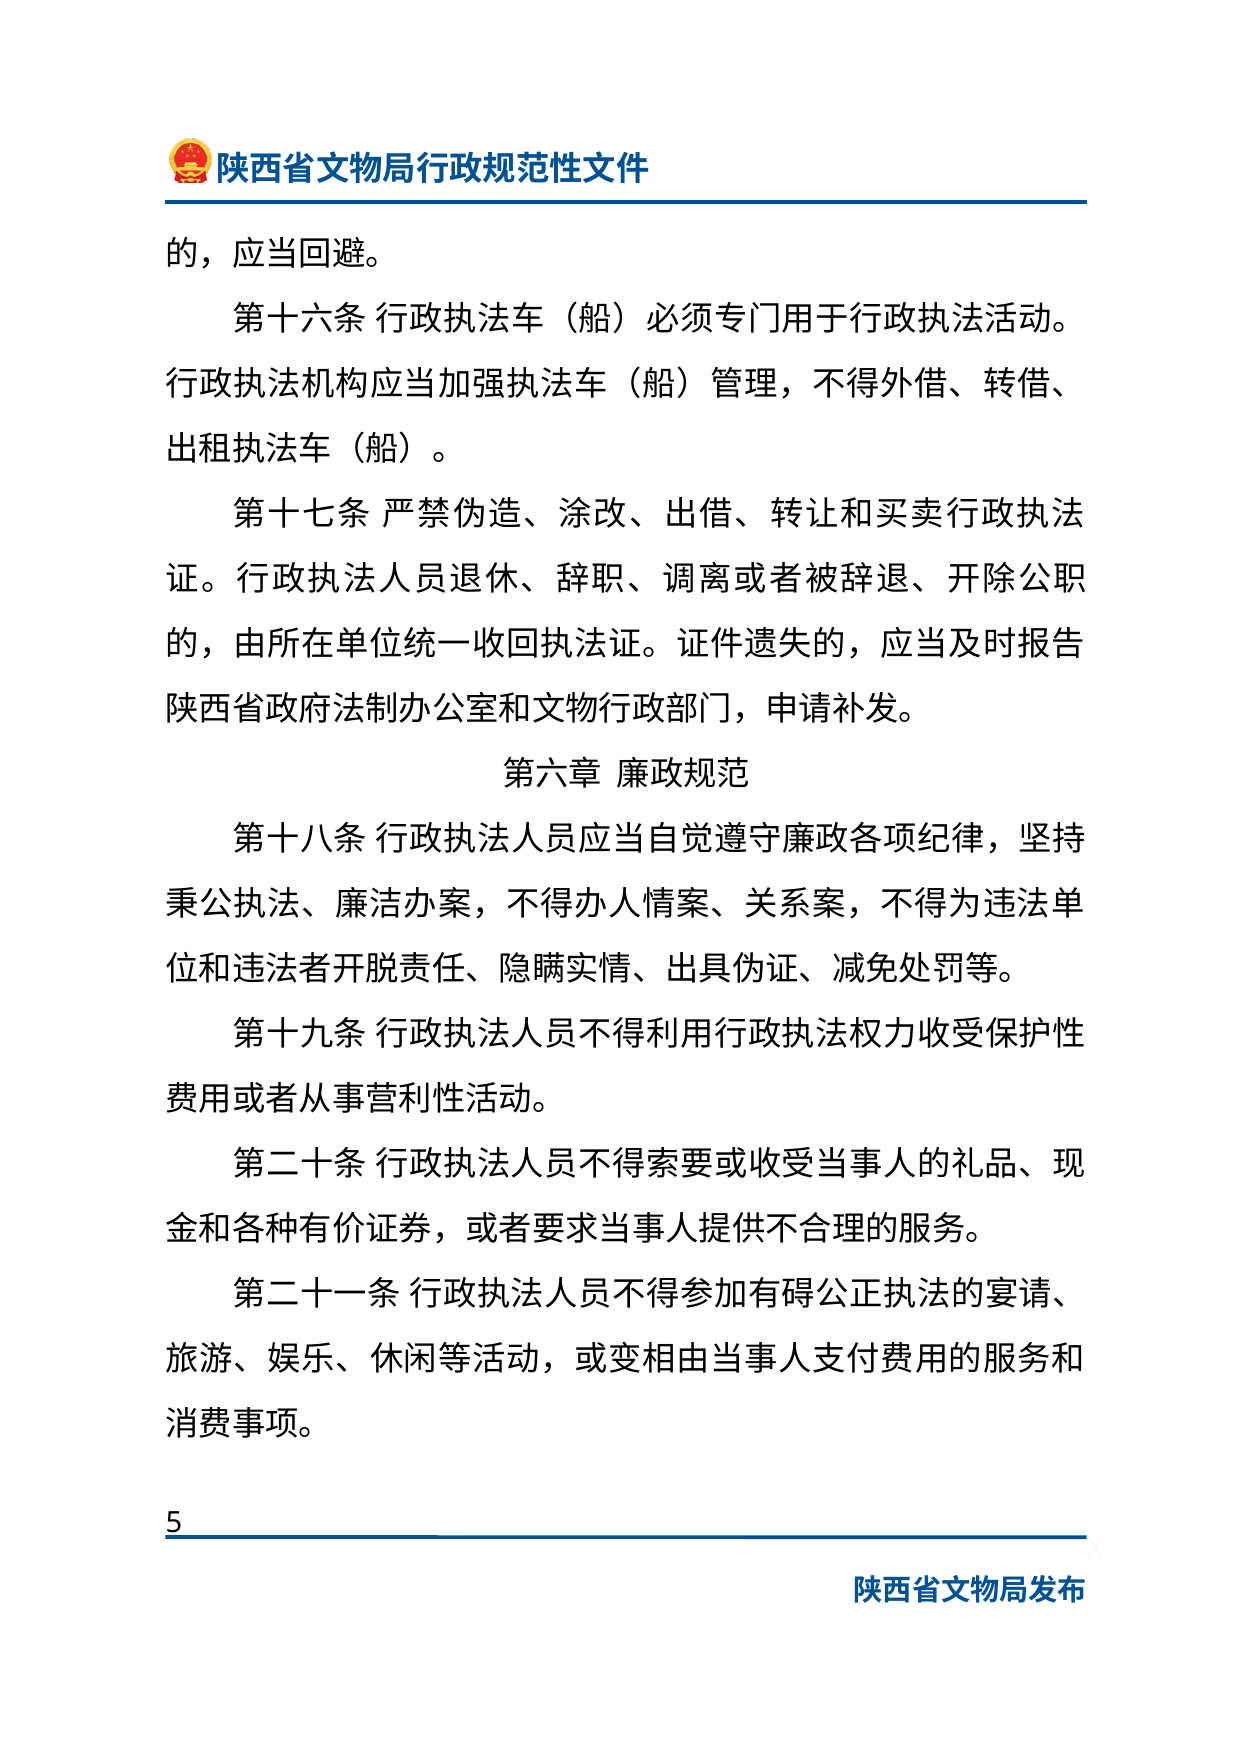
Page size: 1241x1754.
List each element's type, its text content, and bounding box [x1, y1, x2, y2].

text 第二十一条 行政执法人员不得参加有碍公正执法的宴请、旅游、娱乐、休闲等活动，或变相由当事人支付费用的服务和消费事项。 [165, 1259, 1087, 1454]
text 第二十条 行政执法人员不得索要或收受当事人的礼品、现金和各种有价证券，或者要求当事人提供不合理的服务。 [165, 1129, 1087, 1259]
text 行政执法人员与案件有利害关系、可能影响案件公正处理的，应当回避。 [165, 219, 1087, 284]
text 第六章 廉政规范 [165, 739, 1087, 804]
text 第十八条 行政执法人员应当自觉遵守廉政各项纪律，坚持秉公执法、廉洁办案，不得办人情案、关系案，不得为违法单位和违法者开脱责任、隐瞒实情、出具伪证、减免处罚等。 [165, 804, 1087, 999]
picture [165, 136, 216, 187]
text 第十六条 行政执法车（船）必须专门用于行政执法活动。行政执法机构应当加强执法车（船）管理，不得外借、转借、出租执法车（船）。 [165, 284, 1087, 479]
text 第十九条 行政执法人员不得利用行政执法权力收受保护性费用或者从事营利性活动。 [165, 999, 1087, 1129]
text 第十七条 严禁伪造、涂改、出借、转让和买卖行政执法证。行政执法人员退休、辞职、调离或者被辞退、开除公职的，由所在单位统一收回执法证。证件遗失的，应当及时报告陕西省政府法制办公室和文物行政部门，申请补发。 [165, 479, 1087, 739]
